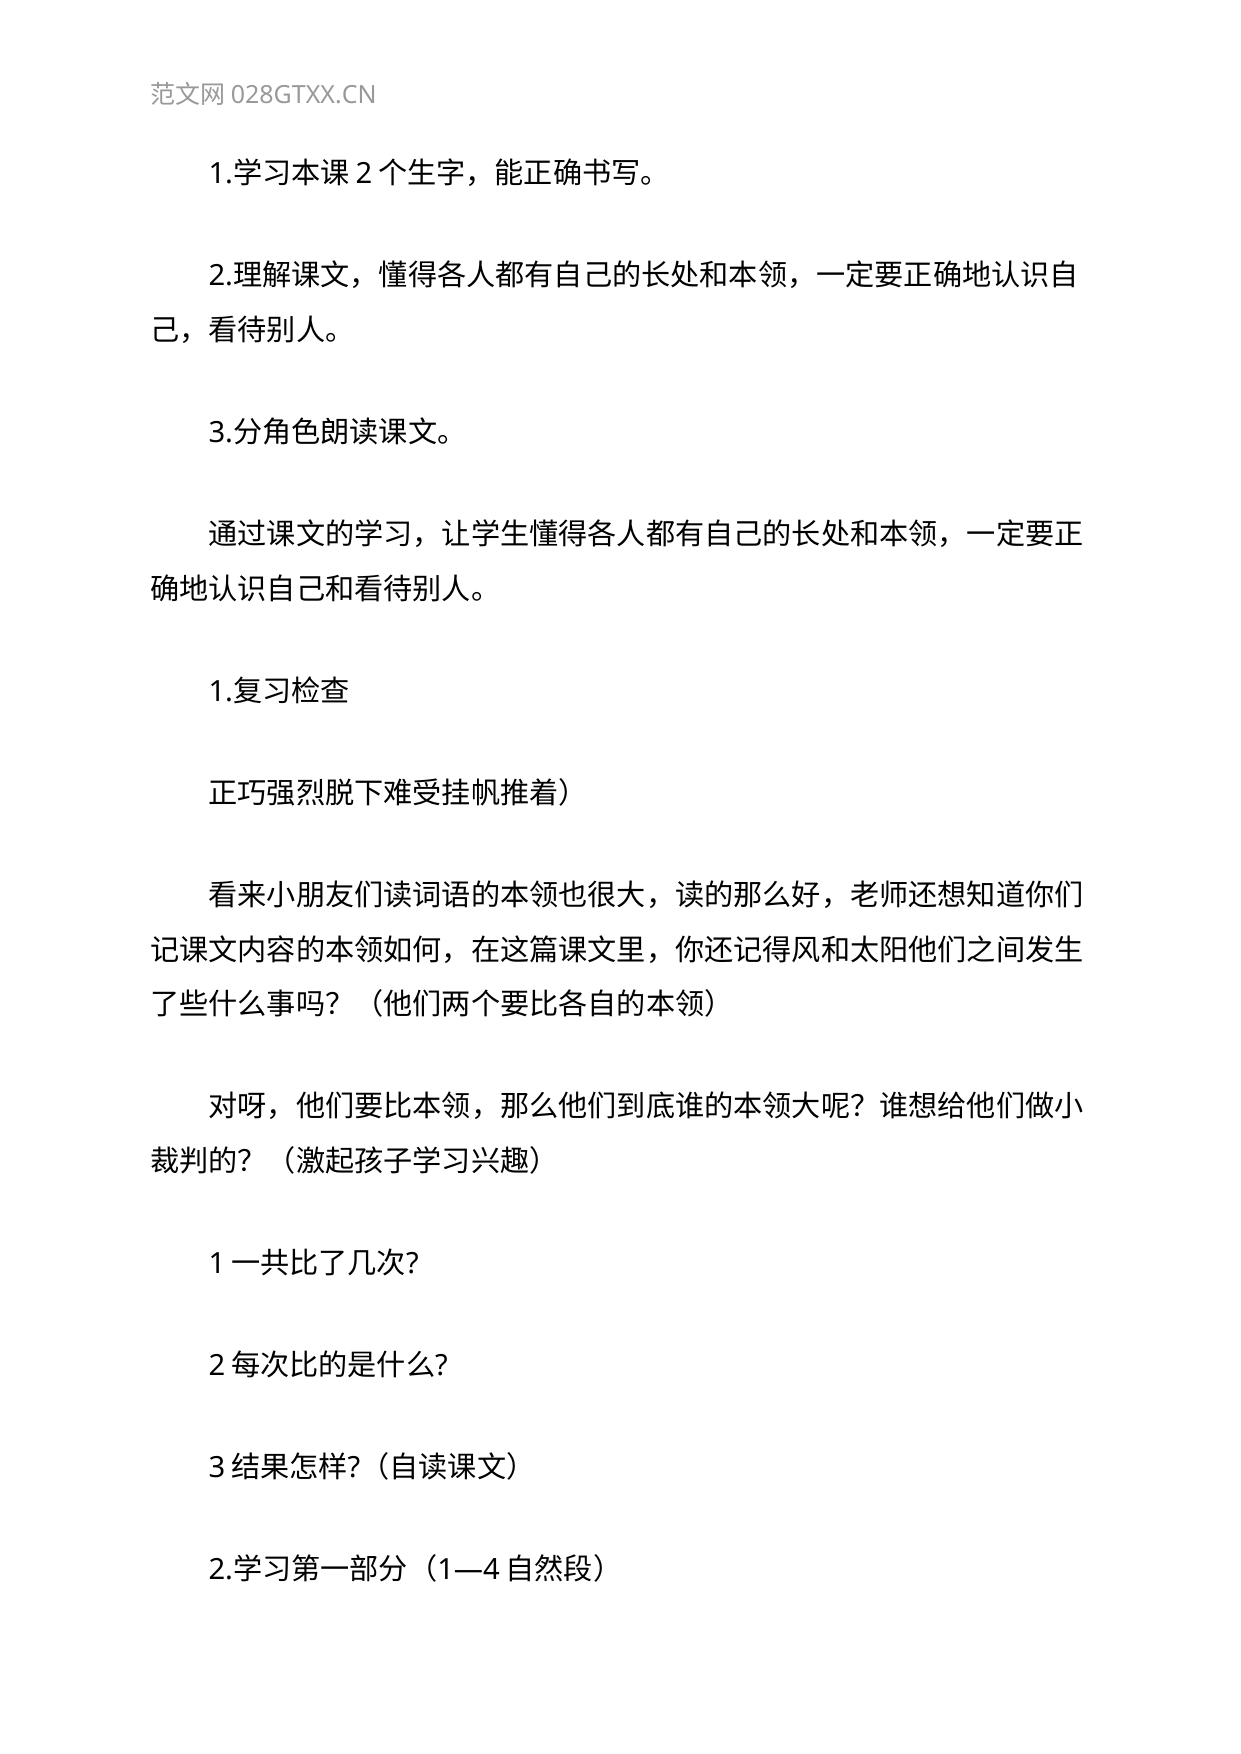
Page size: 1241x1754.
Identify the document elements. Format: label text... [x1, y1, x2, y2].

text 2.理解课文，懂得各人都有自己的长处和本领，一定要正确地认识自己，看待别人。 [150, 252, 1090, 349]
text 2.学习第一部分（1—4自然段） [150, 1545, 1090, 1588]
text 通过课文的学习，让学生懂得各人都有自己的长处和本领，一定要正确地认识自己和看待别人。 [150, 511, 1090, 608]
text 正巧强烈脱下难受挂帆推着） [150, 769, 1090, 812]
text 3.分角色朗读课文。 [150, 409, 1090, 451]
text 1一共比了几次? [150, 1239, 1090, 1282]
text 3结果怎样?（自读课文） [150, 1443, 1090, 1486]
text 1.复习检查 [150, 667, 1090, 710]
text 看来小朋友们读词语的本领也很大，读的那么好，老师还想知道你们记课文内容的本领如何，在这篇课文里，你还记得风和太阳他们之间发生了些什么事吗？（他们两个要比各自的本领） [150, 871, 1090, 1023]
text 2每次比的是什么? [150, 1341, 1090, 1384]
text 对呀，他们要比本领，那么他们到底谁的本领大呢？谁想给他们做小裁判的？（激起孩子学习兴趣） [150, 1083, 1090, 1180]
text 1.学习本课2个生字，能正确书写。 [150, 150, 1090, 192]
